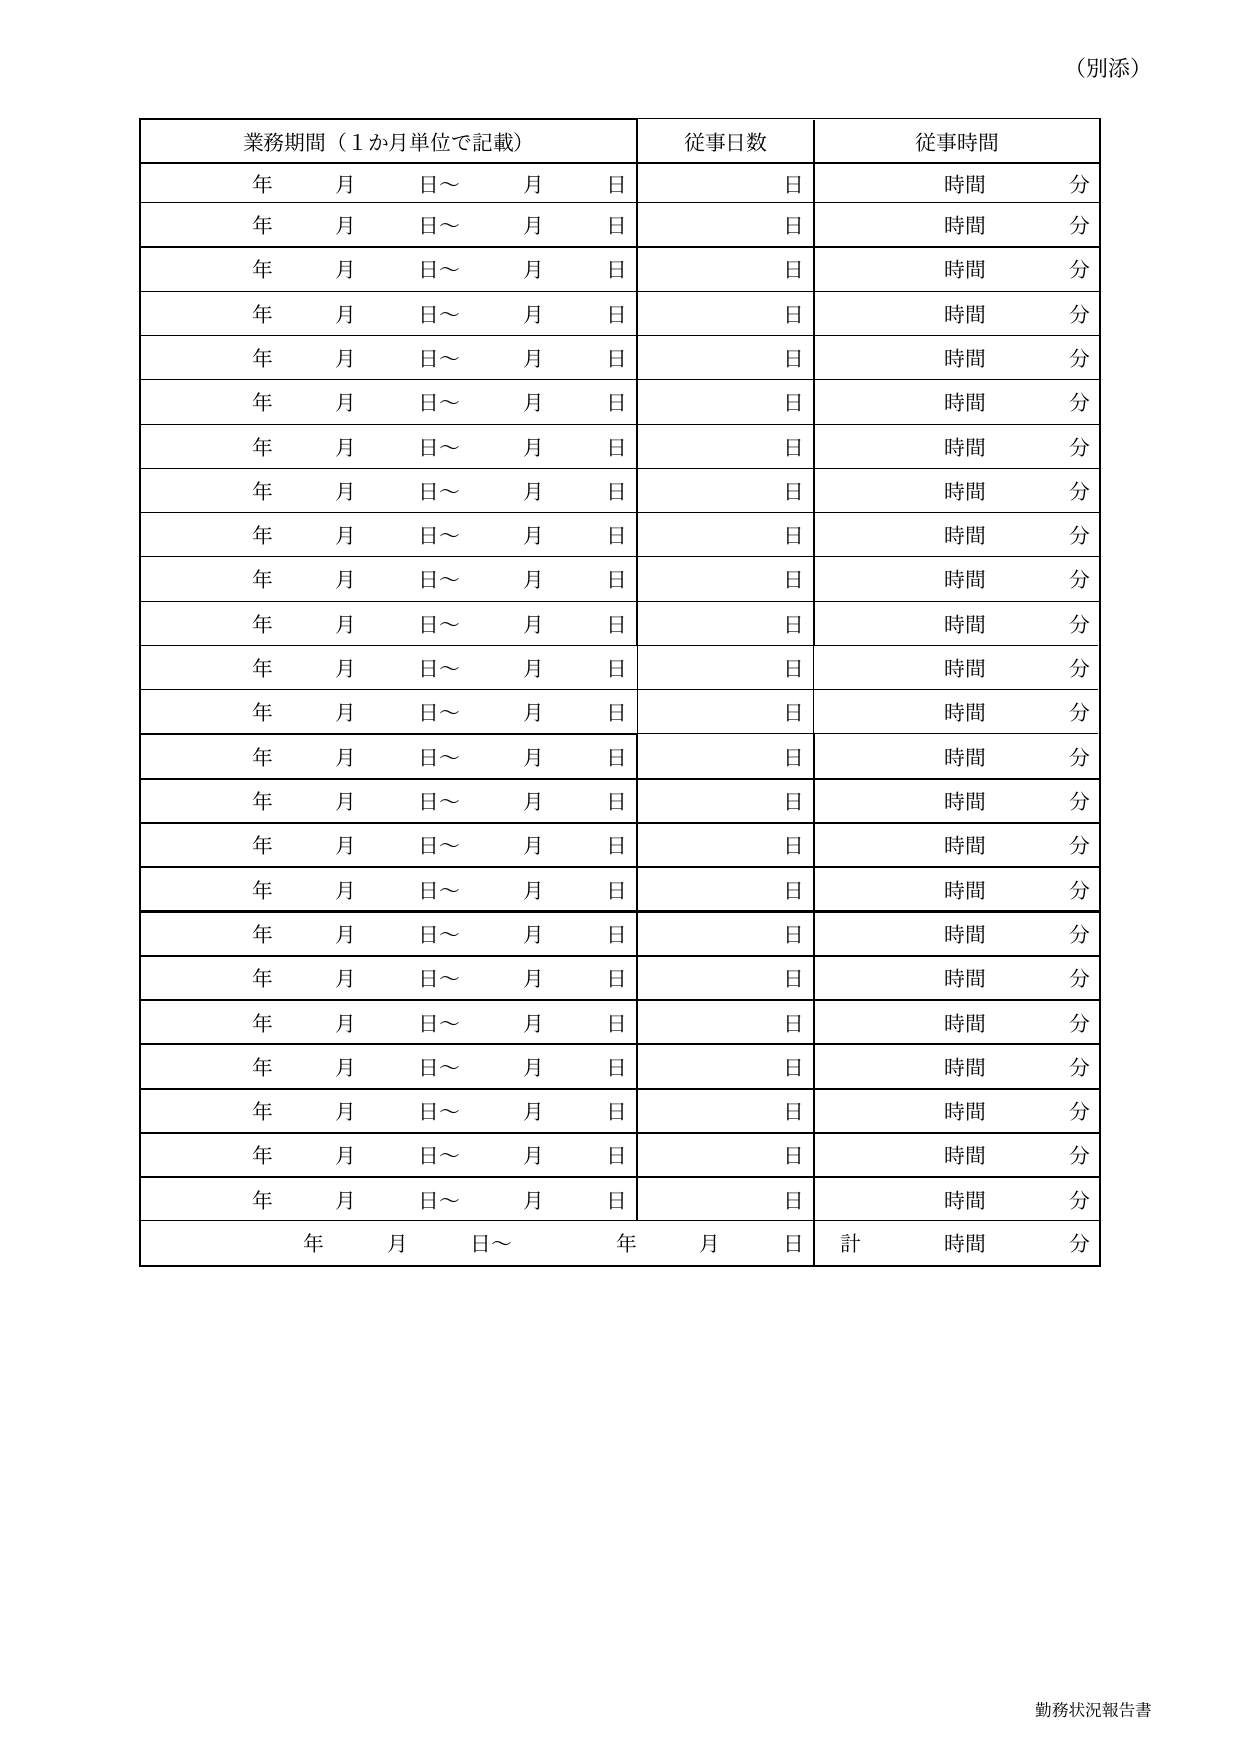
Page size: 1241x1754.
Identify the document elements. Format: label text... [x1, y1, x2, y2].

table_cell 年 月 日～ 月 日 [141, 336, 636, 379]
table_cell 時間 分 [815, 733, 1099, 778]
table_cell 日 [638, 646, 813, 689]
table_cell 時間 分 [815, 957, 1099, 999]
table_cell 時間 分 [815, 425, 1099, 468]
table_cell 日 [638, 336, 813, 379]
table_cell 年 月 日～ 月 日 [141, 1090, 636, 1132]
table_cell 年 月 日～ 月 日 [141, 957, 636, 999]
table_cell 日 [638, 292, 813, 335]
table_cell 時間 分 [815, 913, 1099, 955]
table_cell 日 [638, 868, 813, 910]
table_cell 年 月 日～ 月 日 [141, 557, 636, 601]
table_cell 年 月 日～ 月 日 [141, 1178, 636, 1220]
table_cell 日 [638, 1045, 813, 1087]
table_cell 年 月 日～ 月 日 [141, 248, 636, 291]
text （別添） [89, 49, 1152, 84]
table_cell 時間 分 [815, 602, 1099, 645]
table_cell 日 [638, 425, 813, 468]
table_cell 年 月 日～ 月 日 [141, 380, 636, 423]
table_cell 時間 分 [815, 1178, 1099, 1220]
table_cell 日 [638, 203, 813, 246]
table_cell 日 [638, 913, 813, 955]
table_cell 年 月 日～ 月 日 [141, 780, 636, 822]
table_header 従事時間 [814, 119, 1099, 162]
table_cell 時間 分 [815, 868, 1099, 910]
table_cell 日 [638, 957, 813, 999]
table_cell 年 月 日～ 月 日 [141, 646, 637, 689]
table_cell 日 [638, 164, 813, 202]
table_cell 日 [638, 780, 813, 822]
table_cell 時間 分 [814, 689, 1099, 733]
table_cell 年 月 日～ 月 日 [141, 203, 636, 246]
table_cell 日 [638, 690, 813, 733]
table_cell 時間 分 [815, 824, 1099, 866]
table_cell 日 [638, 824, 813, 866]
table_cell 時間 分 [815, 1134, 1099, 1176]
table_cell 日 [638, 1134, 813, 1176]
table_cell 時間 分 [815, 164, 1099, 202]
table_cell 日 [638, 557, 813, 601]
table_cell 時間 分 [815, 248, 1099, 291]
table_cell 年 月 日～ 月 日 [141, 868, 636, 910]
table_cell 日 [638, 469, 813, 512]
table_cell 年 月 日～ 月 日 [141, 690, 637, 733]
table_cell 年 月 日～ 月 日 [141, 1045, 636, 1087]
table_cell 時間 分 [815, 336, 1099, 379]
table_cell 時間 分 [815, 513, 1099, 556]
table_cell 年 月 日～ 月 日 [141, 602, 636, 645]
table_header 従事日数 [638, 119, 814, 162]
table_cell 日 [638, 602, 813, 645]
table_header 業務期間（１か月単位で記載） [141, 120, 636, 162]
table_cell 時間 分 [815, 780, 1099, 822]
table_cell 日 [638, 1178, 813, 1220]
table_cell 日 [638, 734, 813, 778]
table_cell 時間 分 [815, 1001, 1099, 1043]
table_cell 時間 分 [815, 469, 1099, 512]
table_cell 時間 分 [815, 203, 1099, 246]
table_cell 年 月 日～ 月 日 [141, 425, 636, 468]
table_cell 年 月 日～ 月 日 [141, 1134, 636, 1176]
table_cell 時間 分 [815, 1090, 1099, 1132]
table_cell 時間 分 [815, 380, 1099, 423]
table_cell 日 [638, 248, 813, 291]
table_cell 計 時間 分 [815, 1221, 1099, 1264]
table_cell 年 月 日～ 月 日 [141, 824, 636, 866]
table_cell 年 月 日～ 月 日 [141, 292, 636, 335]
table_cell 時間 分 [815, 1045, 1099, 1087]
table_cell 年 月 日～ 月 日 [141, 913, 636, 955]
table_cell 日 [638, 380, 813, 423]
table_cell 年 月 日～ 年 月 日 [141, 1221, 813, 1264]
table_cell 年 月 日～ 月 日 [141, 735, 636, 778]
table_cell 時間 分 [814, 645, 1099, 689]
table_cell 時間 分 [815, 557, 1099, 601]
table_cell 日 [638, 1001, 813, 1043]
table_cell 日 [638, 513, 813, 556]
table_cell 年 月 日～ 月 日 [141, 469, 636, 512]
table_cell 日 [638, 1090, 813, 1132]
table_cell 時間 分 [815, 292, 1099, 335]
table_cell 年 月 日～ 月 日 [141, 1001, 636, 1043]
table_cell 年 月 日～ 月 日 [141, 164, 636, 202]
table_cell 年 月 日～ 月 日 [141, 513, 636, 556]
